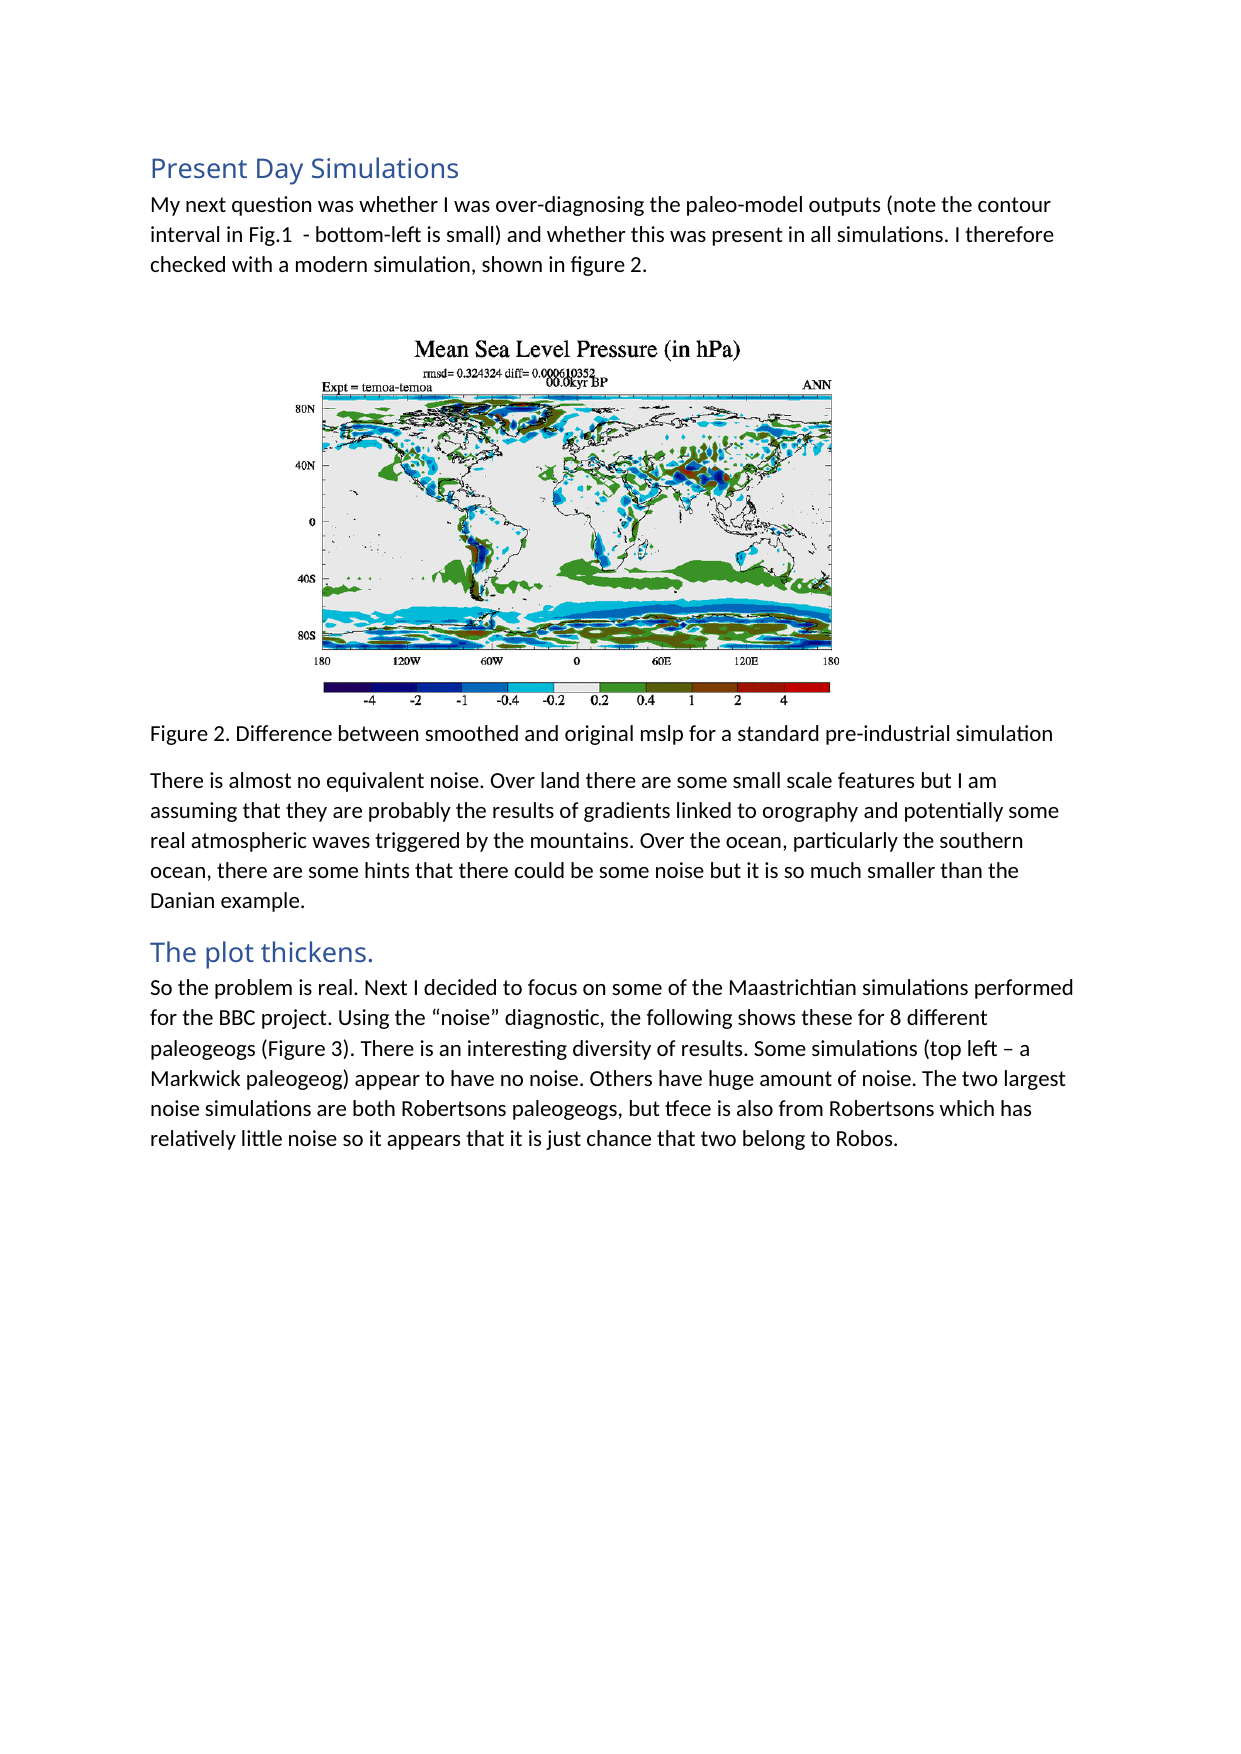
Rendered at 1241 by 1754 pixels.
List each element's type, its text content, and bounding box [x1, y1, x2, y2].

text So the problem is real. Next I decided to focus on some of the Maastrichtian simulations performed for the BBC project. Using the “noise” diagnostic, the following shows these for 8 different paleogeogs (Figure 3). There is an interesting diversity of results. Some simulations (top left – a Markwick paleogeog) appear to have no noise. Others have huge amount of noise. The two largest noise simulations are both Robertsons paleogeogs, but tfece is also from Robertsons which has relatively little noise so it appears that it is just chance that two belong to Robos. [150, 973, 1090, 1152]
picture [258, 336, 876, 709]
subtitle Present Day Simulations [150, 150, 1090, 187]
text My next question was whether I was over-diagnosing the paleo-model outputs (note the contour interval in Fig.1 - bottom-left is small) and whether this was present in all simulations. I therefore checked with a modern simulation, shown in figure 2. [150, 190, 1090, 278]
subtitle The plot thickens. [150, 933, 1090, 970]
text There is almost no equivalent noise. Over land there are some small scale features but I am assuming that they are probably the results of gradients linked to orography and potentially some real atmospheric waves triggered by the mountains. Over the ocean, particularly the southern ocean, there are some hints that there could be some noise but it is so much smaller than the Danian example. [150, 766, 1090, 915]
text Figure 2. Difference between smoothed and original mslp for a standard pre-industrial simulation [150, 719, 1090, 747]
